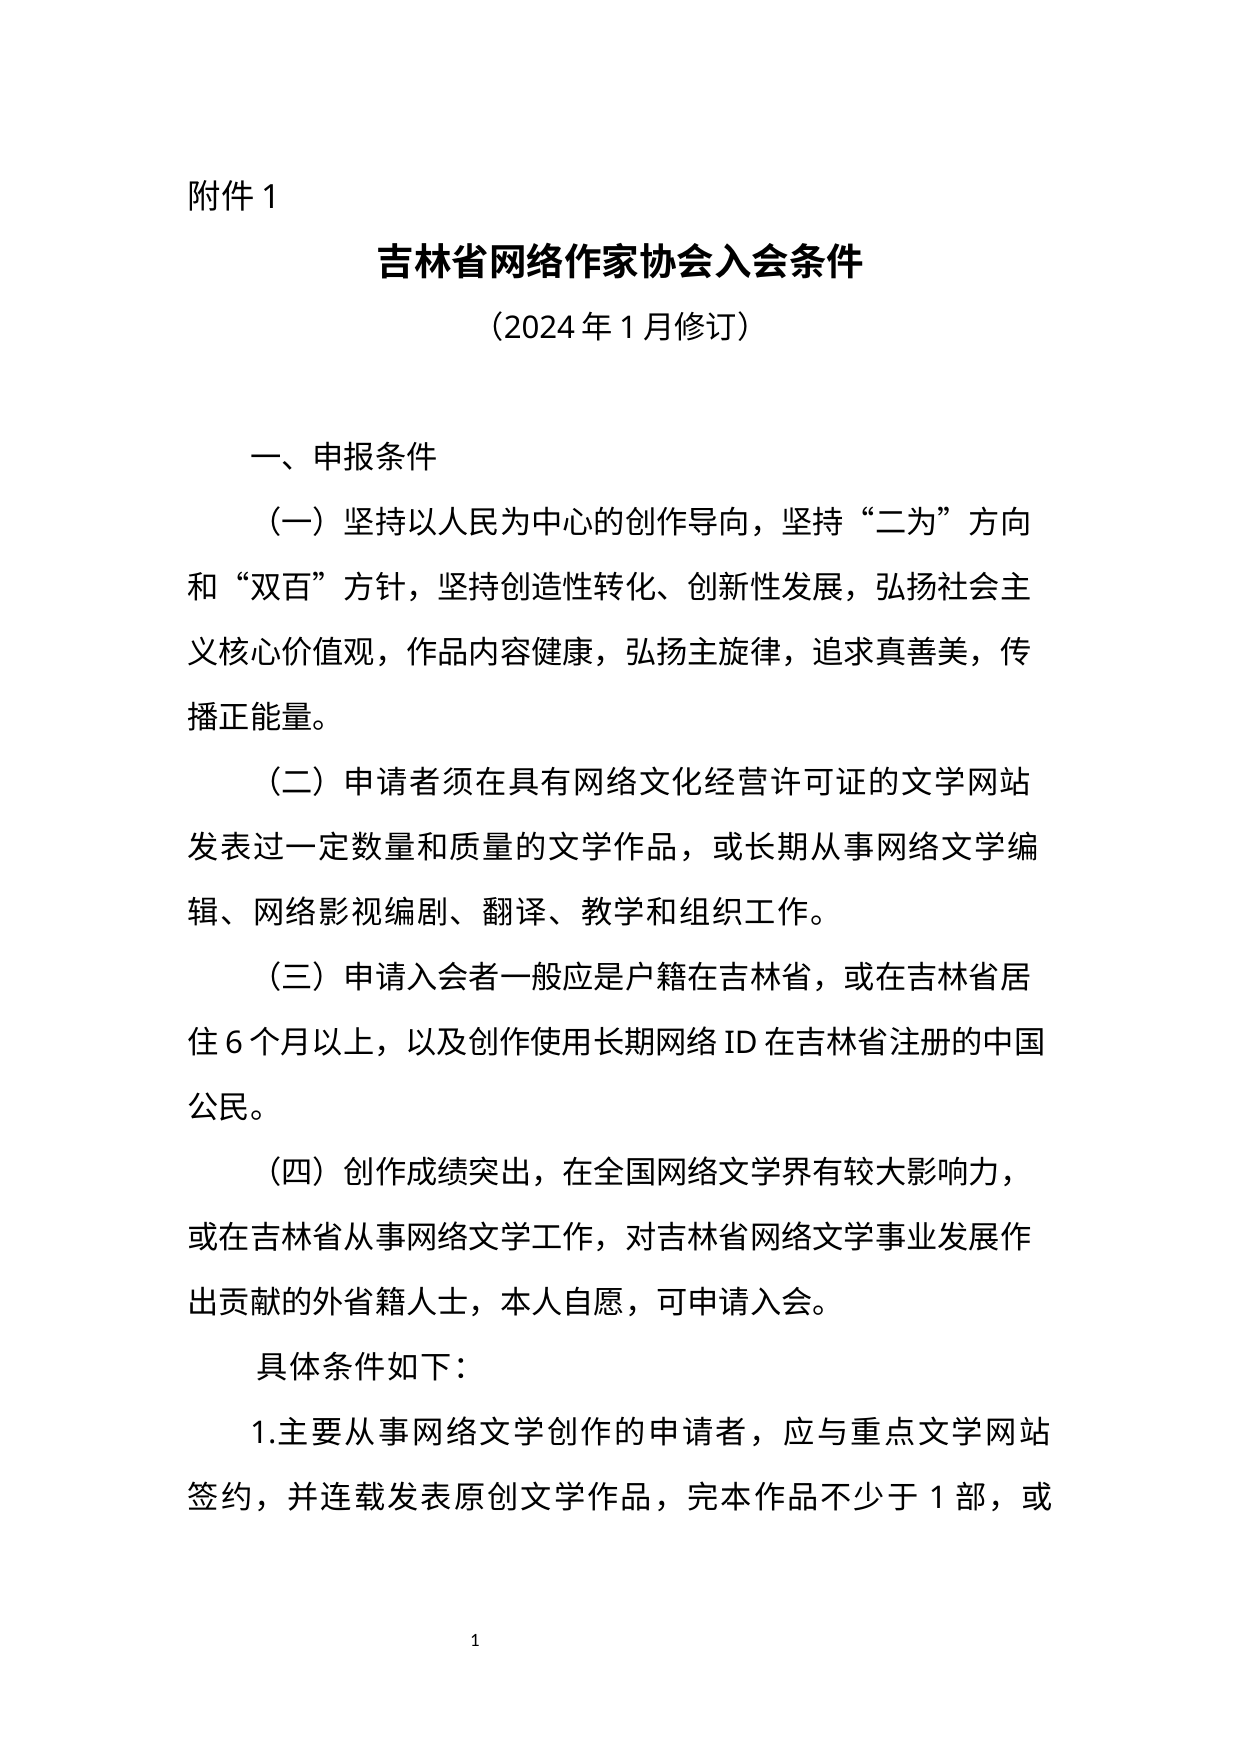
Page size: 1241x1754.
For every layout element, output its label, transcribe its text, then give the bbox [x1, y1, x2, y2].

text 一、申报条件 [187, 422, 1053, 487]
text 具体条件如下： [187, 1332, 1053, 1397]
text （三）申请入会者一般应是户籍在吉林省，或在吉林省居住6个月以上，以及创作使用长期网络ID在吉林省注册的中国公民。 [187, 942, 1053, 1137]
text （二）申请者须在具有网络文化经营许可证的文学网站发表过一定数量和质量的文学作品，或长期从事网络文学编辑、网络影视编剧、翻译、教学和组织工作。 [187, 747, 1053, 942]
text （四）创作成绩突出，在全国网络文学界有较大影响力，或在吉林省从事网络文学工作，对吉林省网络文学事业发展作出贡献的外省籍人士，本人自愿，可申请入会。 [187, 1137, 1053, 1332]
text 附件1 [187, 162, 1053, 227]
text 吉林省网络作家协会入会条件 [187, 227, 1053, 292]
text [187, 1397, 1053, 1527]
text （一）坚持以人民为中心的创作导向，坚持“二为”方向和“双百”方针，坚持创造性转化、创新性发展，弘扬社会主义核心价值观，作品内容健康，弘扬主旋律，追求真善美，传播正能量。 [187, 487, 1053, 747]
text （2024年1月修订） [187, 292, 1053, 357]
